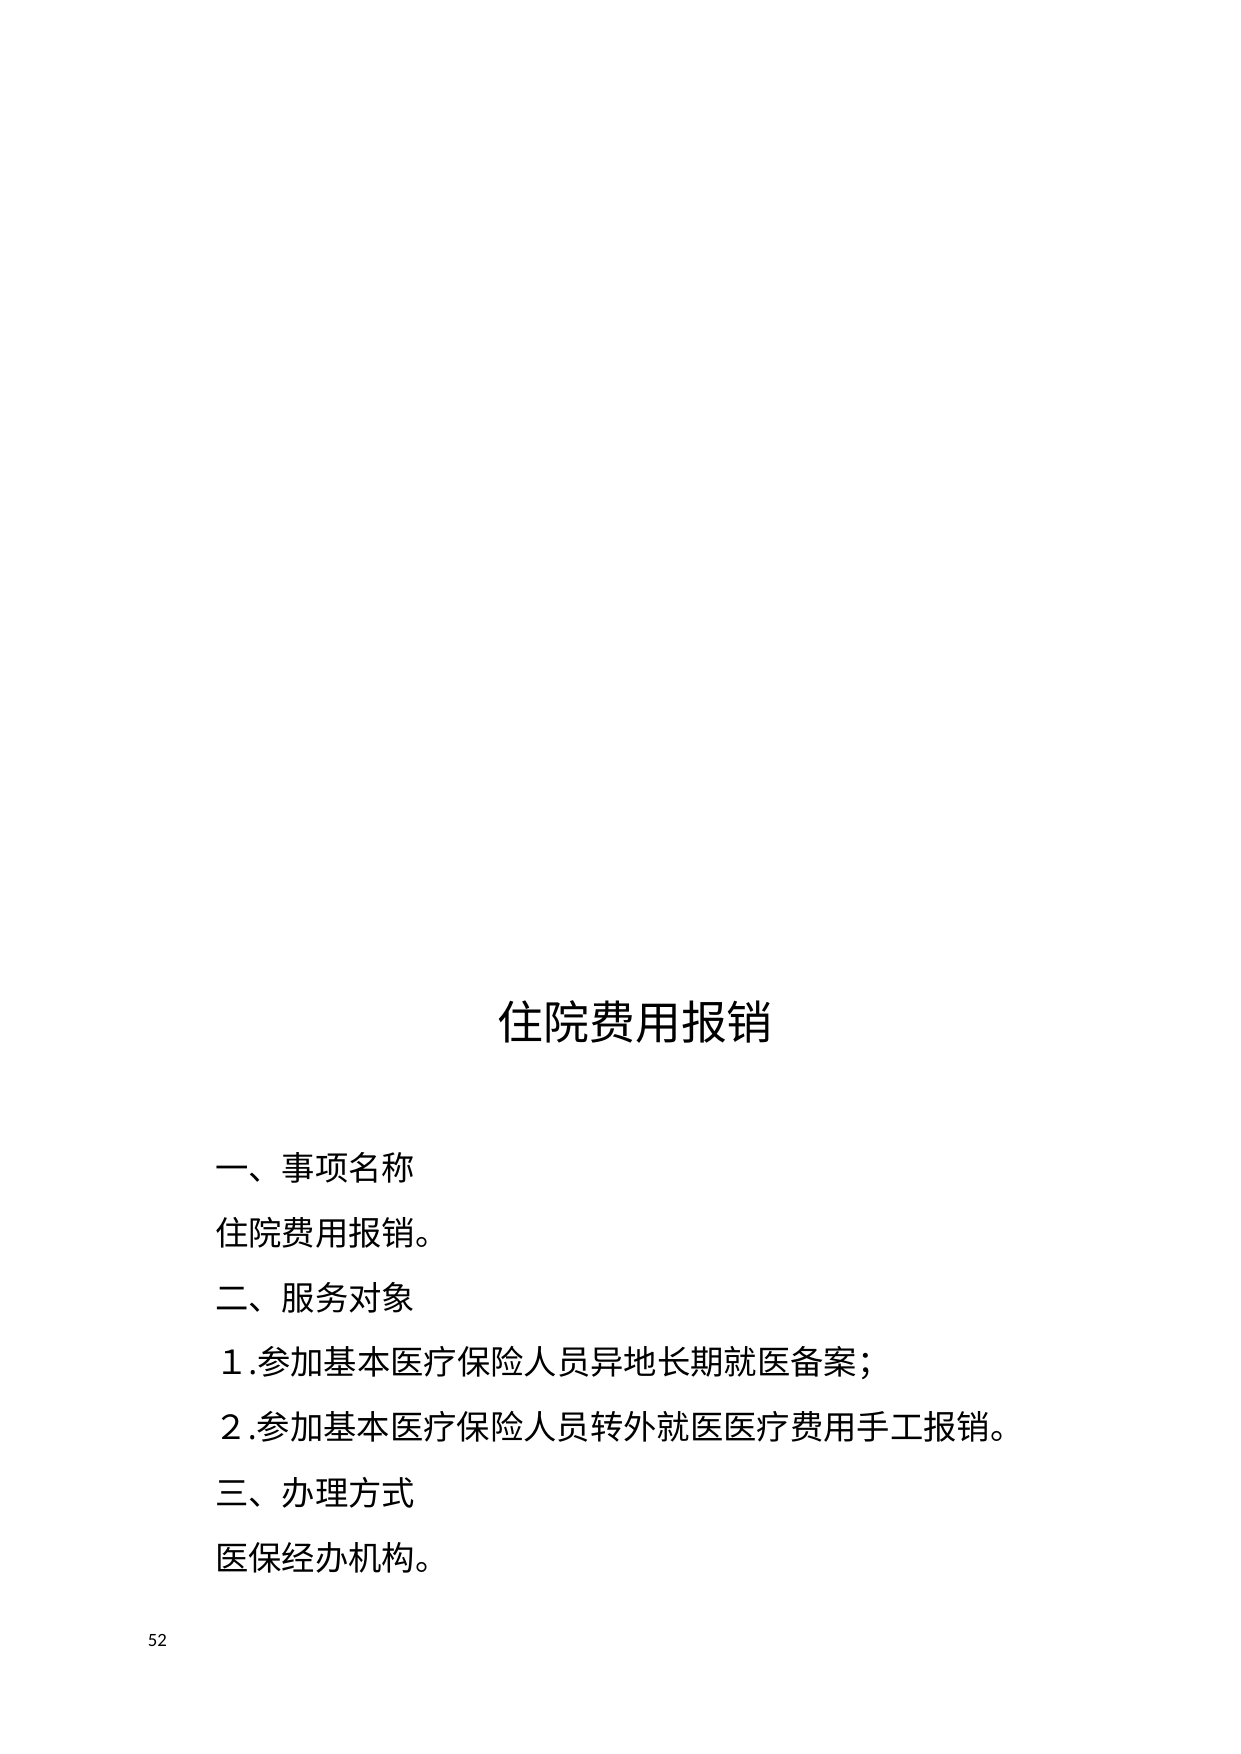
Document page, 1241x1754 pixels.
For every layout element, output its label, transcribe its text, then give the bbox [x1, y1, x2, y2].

text ２.参加基本医疗保险人员转外就医医疗费用手工报销。 [148, 1393, 1122, 1458]
text 三、办理方式 [148, 1458, 1122, 1523]
text 医保经办机构。 [148, 1523, 1122, 1588]
text 住院费用报销。 [148, 1198, 1122, 1263]
text 一、事项名称 [148, 1133, 1122, 1198]
text 二、服务对象 [148, 1263, 1122, 1328]
text 住院费用报销 [148, 970, 1122, 1068]
text １.参加基本医疗保险人员异地长期就医备案； [148, 1328, 1122, 1393]
